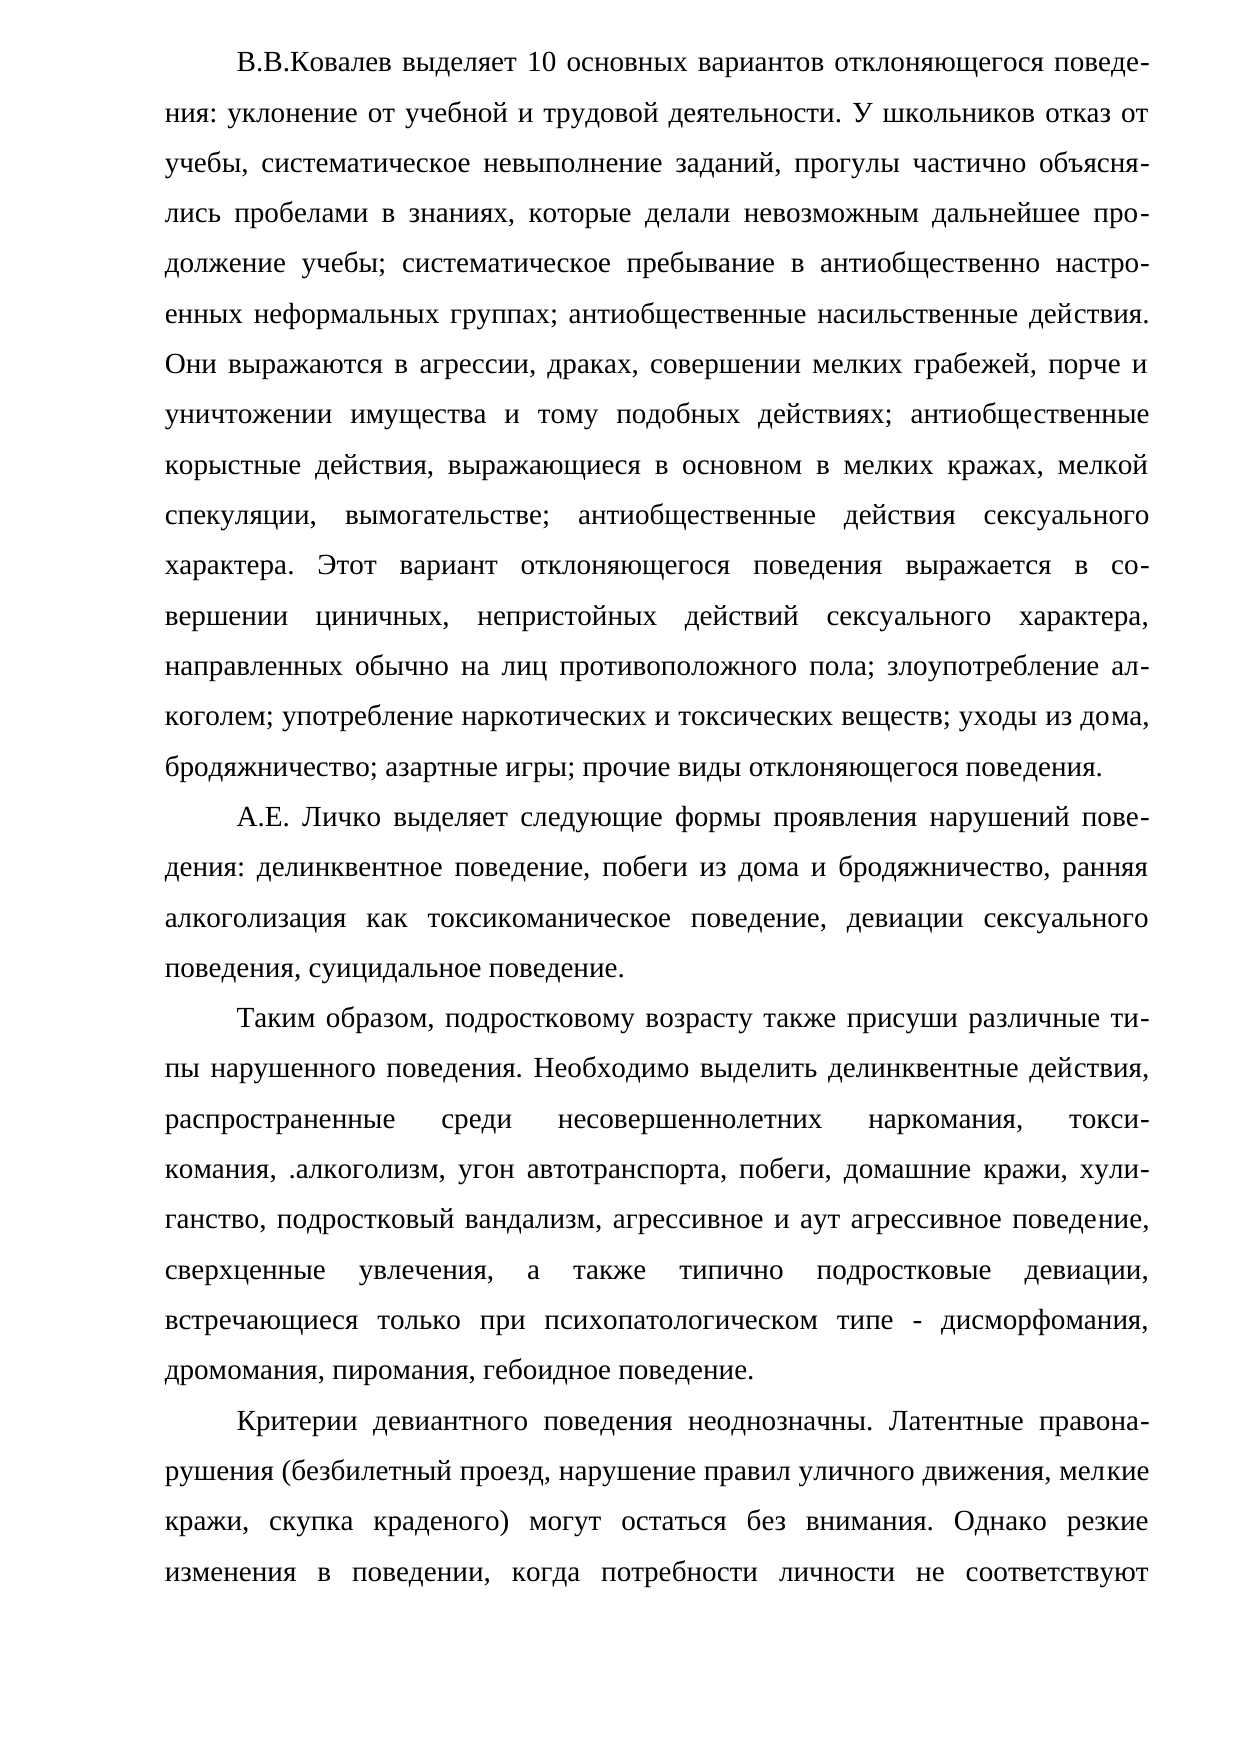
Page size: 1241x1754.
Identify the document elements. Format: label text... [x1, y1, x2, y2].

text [164, 1403, 1149, 1587]
text Таким образом, подростковому возрасту также присуши различные типы нарушенного поведения. Необходимо выделить делинквентные действия, распространенные среди несовершеннолетних наркомания, токсикомания, .алкоголизм, угон автотранспорта, побеги, домашние кражи, хулиганство, подростковый вандализм, агрессивное и аут агрессивное поведение, сверхценные увлечения, а также типично подростковые девиации, встречающиеся только при психопатологическом типе - дисморфомания, дромомания, пиромания, гебоидное поведение. [164, 1000, 1149, 1386]
text А.Е. Личко выделяет следующие формы проявления нарушений поведения: делинквентное поведение, побеги из дома и бродяжничество, ранняя алкоголизация как токсикоманическое поведение, девиации сексуального поведения, суицидальное поведение. [164, 799, 1149, 983]
text В.В.Ковалев выделяет 10 основных вариантов отклоняющегося поведения: уклонение от учебной и трудовой деятельности. У школьников отказ от учебы, систематическое невыполнение заданий, прогулы частично объяснялись пробелами в знаниях, которые делали невозможным дальнейшее продолжение учебы; систематическое пребывание в антиобщественно настроенных неформальных группах; антиобщественные насильственные действия. Они выражаются в агрессии, драках, совершении мелких грабежей, порче и уничтожении имущества и тому подобных действиях; антиобщественные корыстные действия, выражающиеся в основном в мелких кражах, мелкой спекуляции, вымогательстве; антиобщественные действия сексуального характера. Этот вариант отклоняющегося поведения выражается в совершении циничных, непристойных действий сексуального характера, направленных обычно на лиц противоположного пола; злоупотребление алкоголем; употребление наркотических и токсических веществ; уходы из дома, бродяжничество; азартные игры; прочие виды отклоняющегося поведения. [164, 44, 1149, 782]
